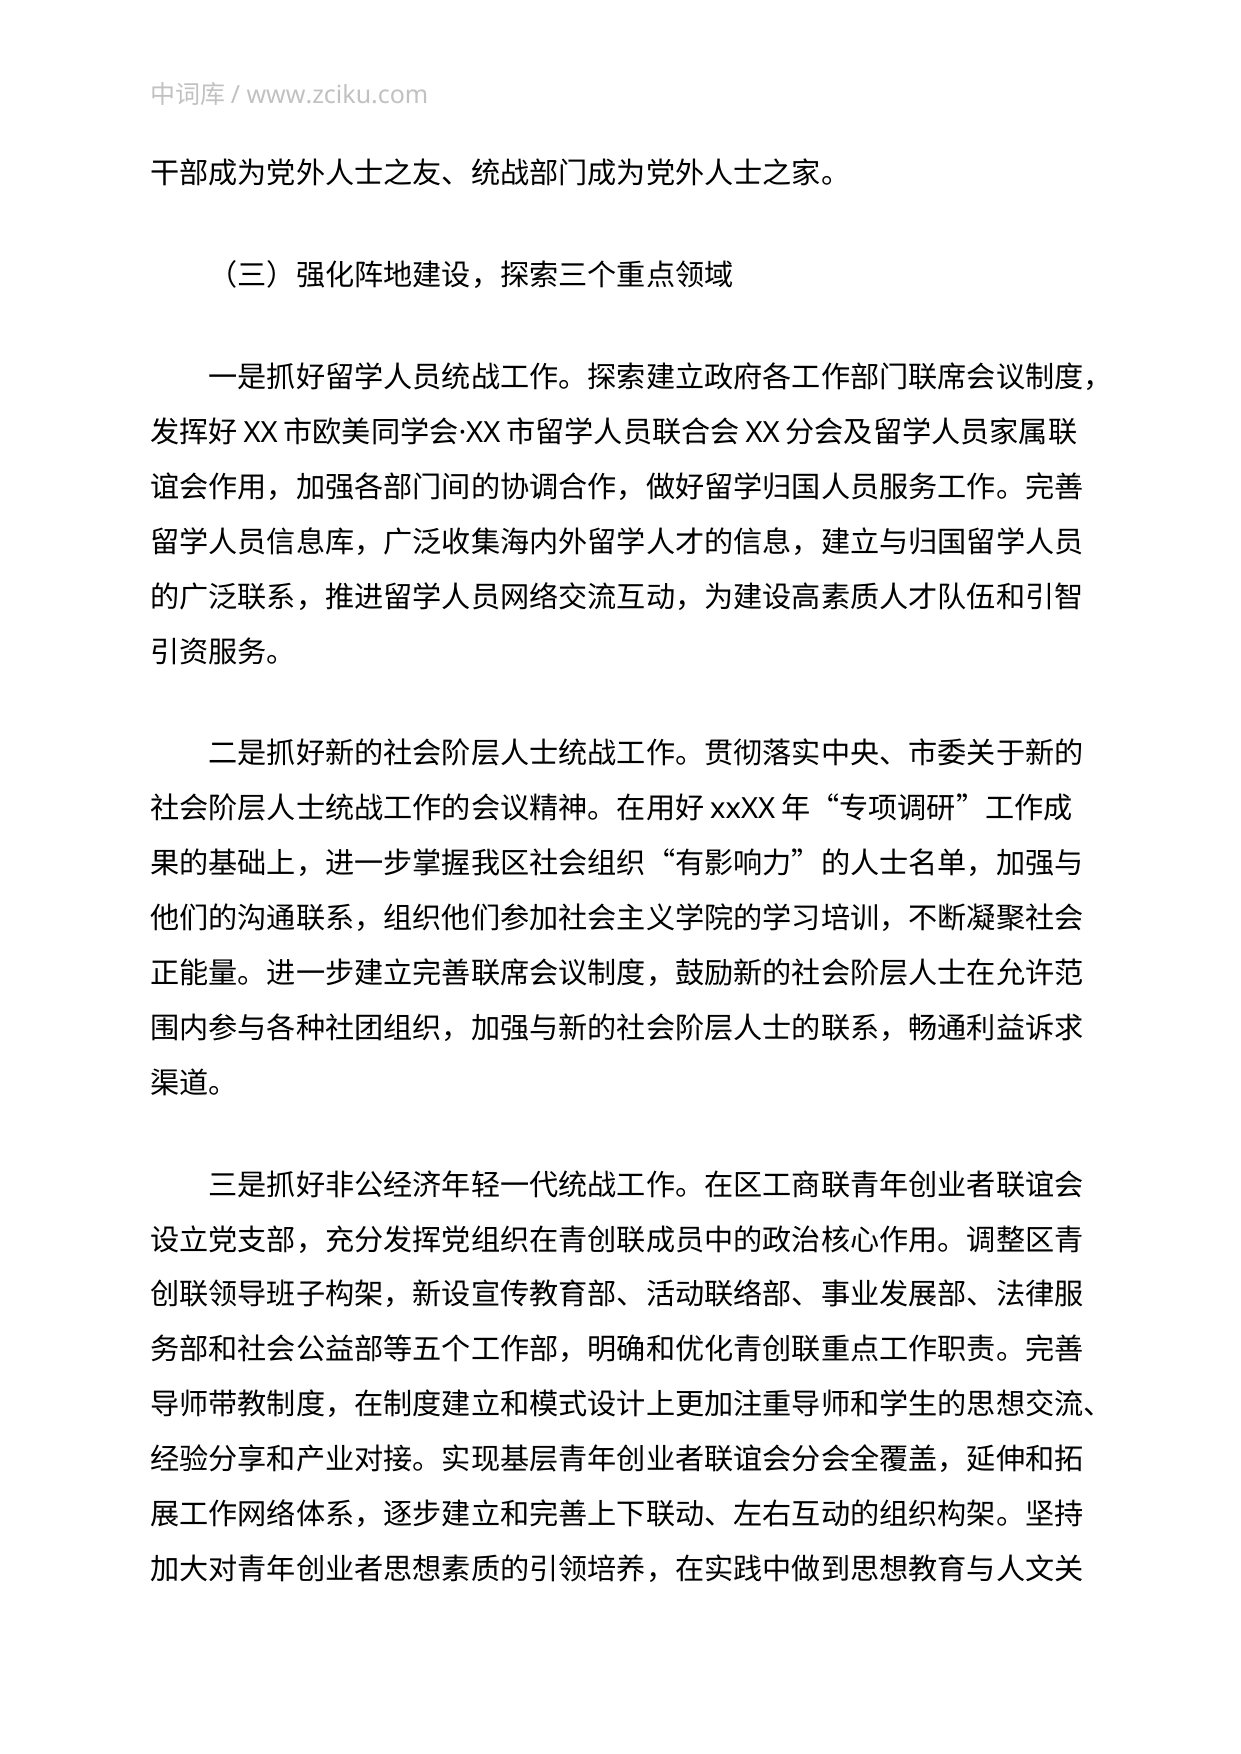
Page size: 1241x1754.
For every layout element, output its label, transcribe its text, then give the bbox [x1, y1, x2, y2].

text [150, 150, 1090, 192]
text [150, 1161, 1090, 1588]
text 二是抓好新的社会阶层人士统战工作。贯彻落实中央、市委关于新的社会阶层人士统战工作的会议精神。在用好xxXX年“专项调研”工作成果的基础上，进一步掌握我区社会组织“有影响力”的人士名单，加强与他们的沟通联系，组织他们参加社会主义学院的学习培训，不断凝聚社会正能量。进一步建立完善联席会议制度，鼓励新的社会阶层人士在允许范围内参与各种社团组织，加强与新的社会阶层人士的联系，畅通利益诉求渠道。 [150, 730, 1090, 1102]
text （三）强化阵地建设，探索三个重点领域 [150, 252, 1090, 294]
text 一是抓好留学人员统战工作。探索建立政府各工作部门联席会议制度，发挥好XX市欧美同学会·XX市留学人员联合会XX分会及留学人员家属联谊会作用，加强各部门间的协调合作，做好留学归国人员服务工作。完善留学人员信息库，广泛收集海内外留学人才的信息，建立与归国留学人员的广泛联系，推进留学人员网络交流互动，为建设高素质人才队伍和引智引资服务。 [150, 353, 1090, 670]
